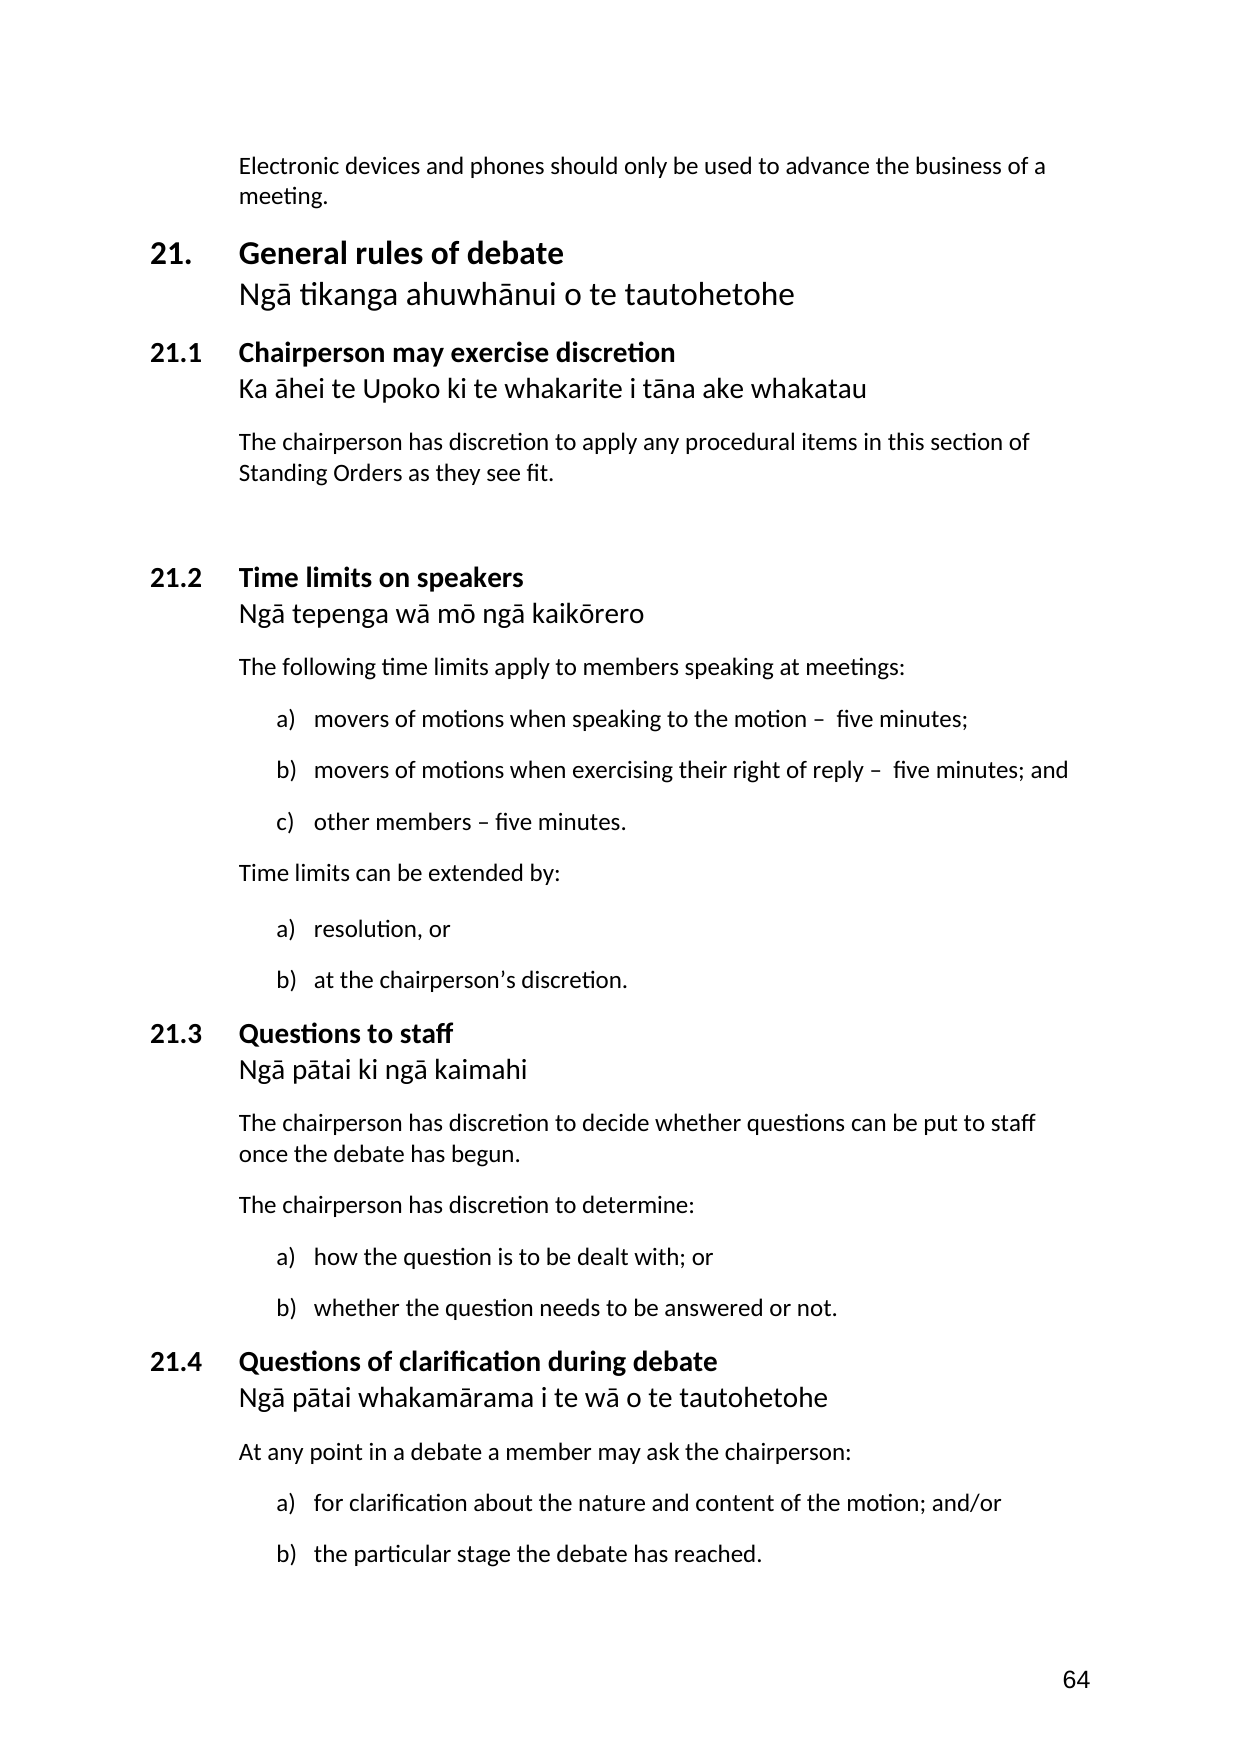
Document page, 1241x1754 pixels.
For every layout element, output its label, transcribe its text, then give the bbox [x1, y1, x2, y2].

subtitle Chairperson may exercise discretion [150, 334, 1090, 370]
list other members – five minutes. [276, 806, 1090, 836]
text Ngā tikanga ahuwhānui o te tautohetohe [239, 273, 1090, 313]
subtitle Questions to staff [150, 1016, 1090, 1051]
text Ka āhei te Upoko ki te whakarite i tāna ake whakatau [225, 370, 1090, 405]
text The chairperson has discretion to apply any procedural items in this section of Standing Orders as they see fit. [239, 426, 1090, 487]
text At any point in a debate a member may ask the chairperson: [239, 1436, 1090, 1466]
list whether the question needs to be answered or not. [276, 1292, 1090, 1323]
text Ngā pātai whakamārama i te wā o te tautohetohe [239, 1379, 1090, 1415]
text Electronic devices and phones should only be used to advance the business of a meeting. [239, 150, 1090, 211]
text Ngā tepenga wā mō ngā kaikōrero [239, 595, 1090, 631]
subtitle Questions of clarification during debate [150, 1343, 1090, 1379]
subtitle General rules of debate [150, 232, 1090, 273]
list the particular stage the debate has reached. [276, 1538, 1090, 1569]
text Time limits can be extended by: [239, 857, 1090, 887]
list resolution, or [276, 913, 1090, 943]
list movers of motions when speaking to the motion – five minutes; [276, 703, 1090, 733]
list movers of motions when exercising their right of reply – five minutes; and [276, 754, 1090, 785]
subtitle Time limits on speakers [150, 559, 1090, 595]
text The chairperson has discretion to decide whether questions can be put to staff once the debate has begun. [239, 1108, 1090, 1169]
list for clarification about the nature and content of the motion; and/or [276, 1487, 1090, 1517]
text The chairperson has discretion to determine: [239, 1189, 1090, 1220]
text The following time limits apply to members speaking at meetings: [239, 652, 1090, 682]
text Ngā pātai ki ngā kaimahi [164, 1051, 1090, 1087]
list how the question is to be dealt with; or [276, 1241, 1090, 1271]
list at the chairperson’s discretion. [276, 964, 1090, 995]
